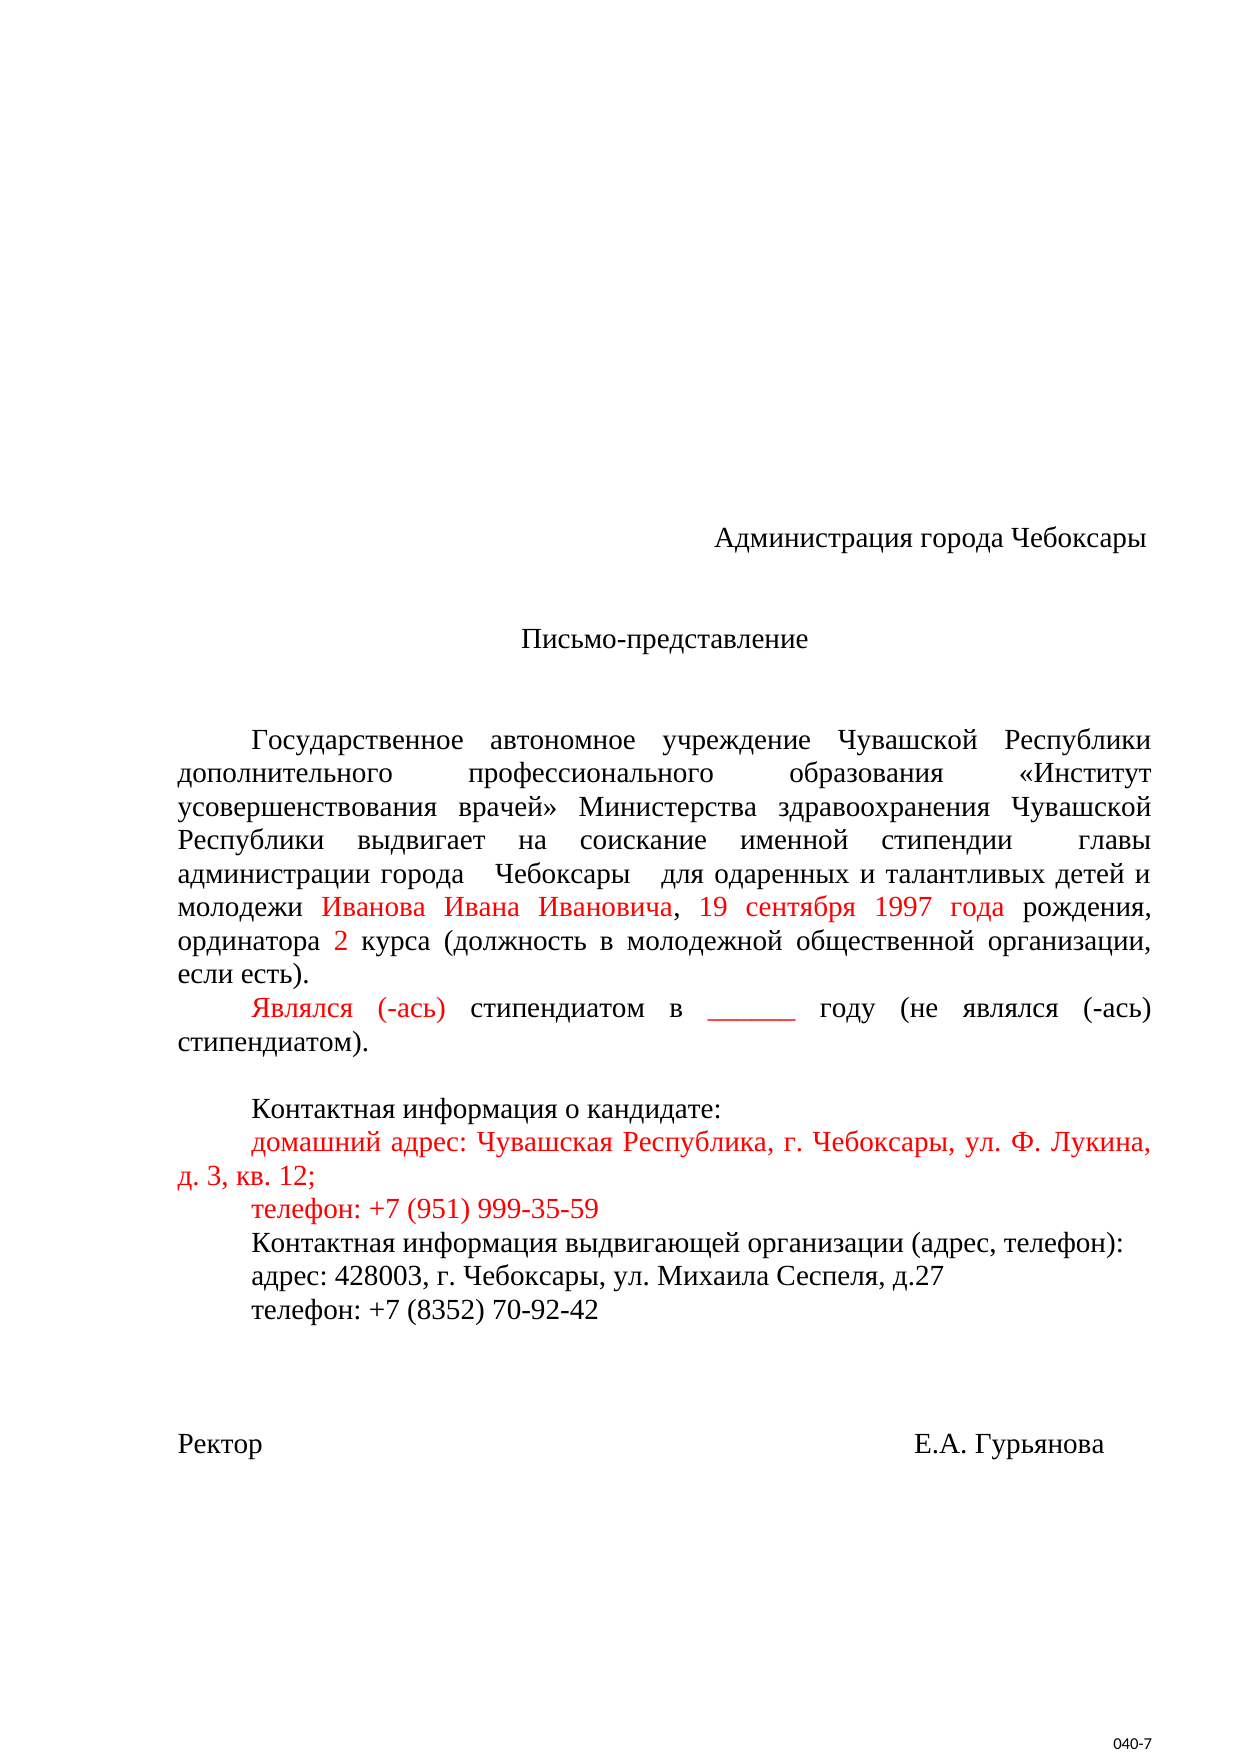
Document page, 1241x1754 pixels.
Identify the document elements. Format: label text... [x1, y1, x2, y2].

text домашний адрес: Чувашская Республика, г. Чебоксары, ул. Ф. Лукина, д. 3, кв. 12; [177, 1124, 1152, 1191]
text адрес: 428003, г. Чебоксары, ул. Михаила Сеспеля, д.27 [177, 1258, 1152, 1292]
text Письмо-представление [177, 621, 1152, 655]
text телефон: +7 (8352) 70-92-42 [177, 1292, 1152, 1326]
text телефон: +7 (951) 999-35-59 [177, 1191, 1152, 1225]
text Администрация города Чебоксары [709, 521, 1152, 554]
text Государственное автономное учреждение Чувашской Республики дополнительного профессионального образования «Институт усовершенствования врачей» Министерства здравоохранения Чувашской Республики выдвигает на соискание именной стипендии главы администрации города Чебоксары для одаренных и талантливых детей и молодежи Иванова Ивана Ивановича, 19 сентября 1997 года рождения, ординатора 2 курса (должность в молодежной общественной организации, если есть). [177, 722, 1152, 990]
text Ректор Е.А. Гурьянова [177, 1426, 1152, 1460]
text Контактная информация выдвигающей организации (адрес, телефон): [177, 1225, 1152, 1258]
text Являлся (-ась) стипендиатом в ______ году (не являлся (-ась) стипендиатом). [177, 990, 1152, 1057]
text Контактная информация о кандидате: [177, 1091, 1152, 1124]
